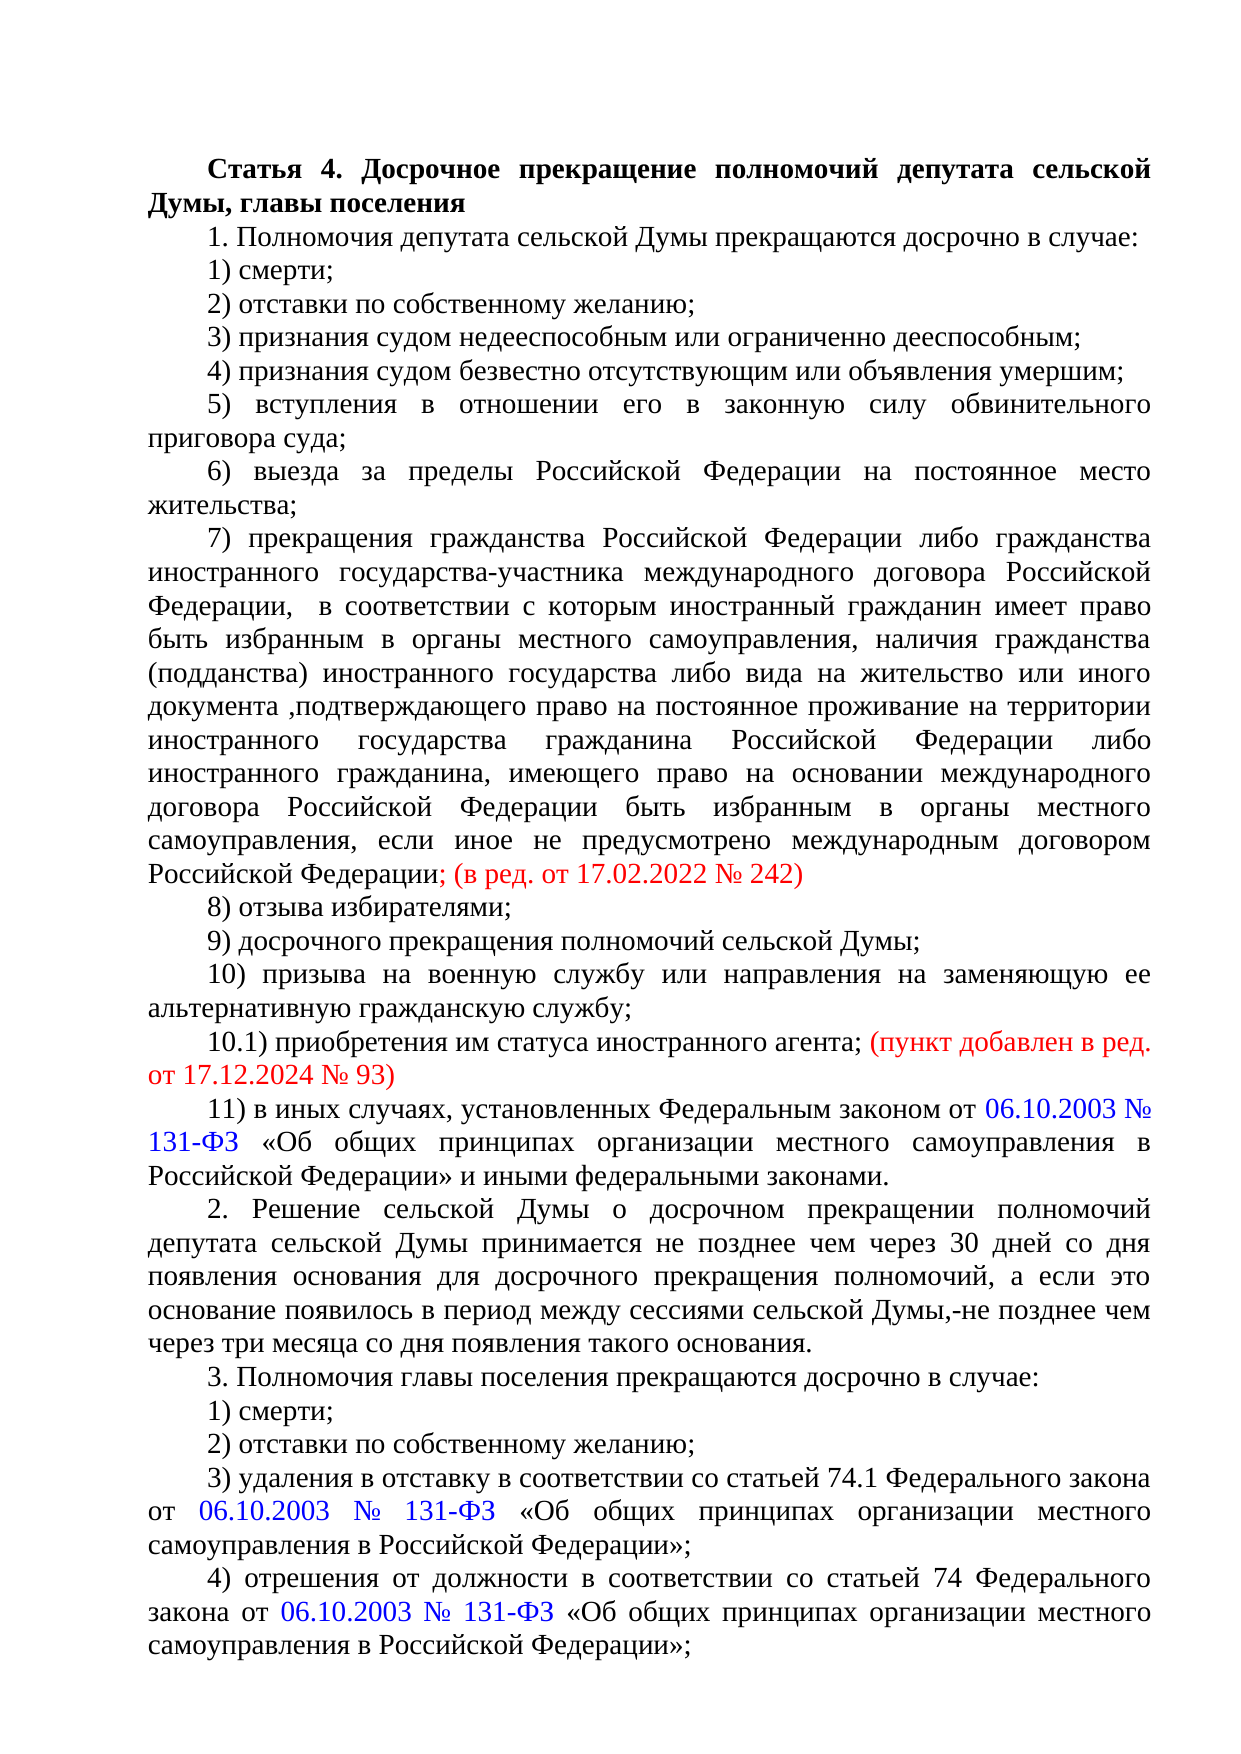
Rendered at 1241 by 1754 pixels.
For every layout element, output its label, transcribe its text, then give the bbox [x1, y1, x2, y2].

text 10) призыва на военную службу или направления на заменяющую ее альтернативную гражданскую службу; [148, 957, 1152, 1024]
text 2. Решение сельской Думы о досрочном прекращении полномочий депутата сельской Думы принимается не позднее чем через 30 дней со дня появления основания для досрочного прекращения полномочий, а если это основание появилось в период между сессиями сельской Думы,-не позднее чем через три месяца со дня появления такого основания. [148, 1191, 1152, 1359]
text 3) удаления в отставку в соответствии со статьей 74.1 Федерального закона от 06.10.2003 № 131-ФЗ «Об общих принципах организации местного самоуправления в Российской Федерации»; [148, 1460, 1152, 1560]
text 8) отзыва избирателями; [148, 889, 1152, 923]
text 2) отставки по собственному желанию; [148, 286, 1152, 319]
text 10.1) приобретения им статуса иностранного агента; (пункт добавлен в ред. от 17.12.2024 № 93) [148, 1024, 1152, 1091]
text 4) признания судом безвестно отсутствующим или объявления умершим; [148, 353, 1152, 386]
text Статья 4. Досрочное прекращение полномочий депутата сельской Думы, главы поселения [148, 152, 1152, 219]
text 3. Полномочия главы поселения прекращаются досрочно в случае: [148, 1359, 1152, 1393]
text 1) смерти; [148, 252, 1152, 286]
text 7) прекращения гражданства Российской Федерации либо гражданства иностранного государства-участника международного договора Российской Федерации, в соответствии с которым иностранный гражданин имеет право быть избранным в органы местного самоуправления, наличия гражданства (подданства) иностранного государства либо вида на жительство или иного документа ,подтверждающего право на постоянное проживание на территории иностранного государства гражданина Российской Федерации либо иностранного гражданина, имеющего право на основании международного договора Российской Федерации быть избранным в органы местного самоуправления, если иное не предусмотрено международным договором Российской Федерации; (в ред. от 17.02.2022 № 242) [148, 521, 1152, 889]
text 11) в иных случаях, установленных Федеральным законом от 06.10.2003 № 131-ФЗ «Об общих принципах организации местного самоуправления в Российской Федерации» и иными федеральными законами. [148, 1091, 1152, 1191]
text 6) выезда за пределы Российской Федерации на постоянное место жительства; [148, 453, 1152, 521]
text 2) отставки по собственному желанию; [148, 1426, 1152, 1460]
text 9) досрочного прекращения полномочий сельской Думы; [148, 923, 1152, 957]
text 4) отрешения от должности в соответствии со статьей 74 Федерального закона от 06.10.2003 № 131-ФЗ «Об общих принципах организации местного самоуправления в Российской Федерации»; [148, 1560, 1152, 1661]
text 3) признания судом недееспособным или ограниченно дееспособным; [148, 319, 1152, 353]
text 5) вступления в отношении его в законную силу обвинительного приговора суда; [148, 386, 1152, 453]
text 1) смерти; [148, 1393, 1152, 1426]
text 1. Полномочия депутата сельской Думы прекращаются досрочно в случае: [148, 219, 1152, 252]
